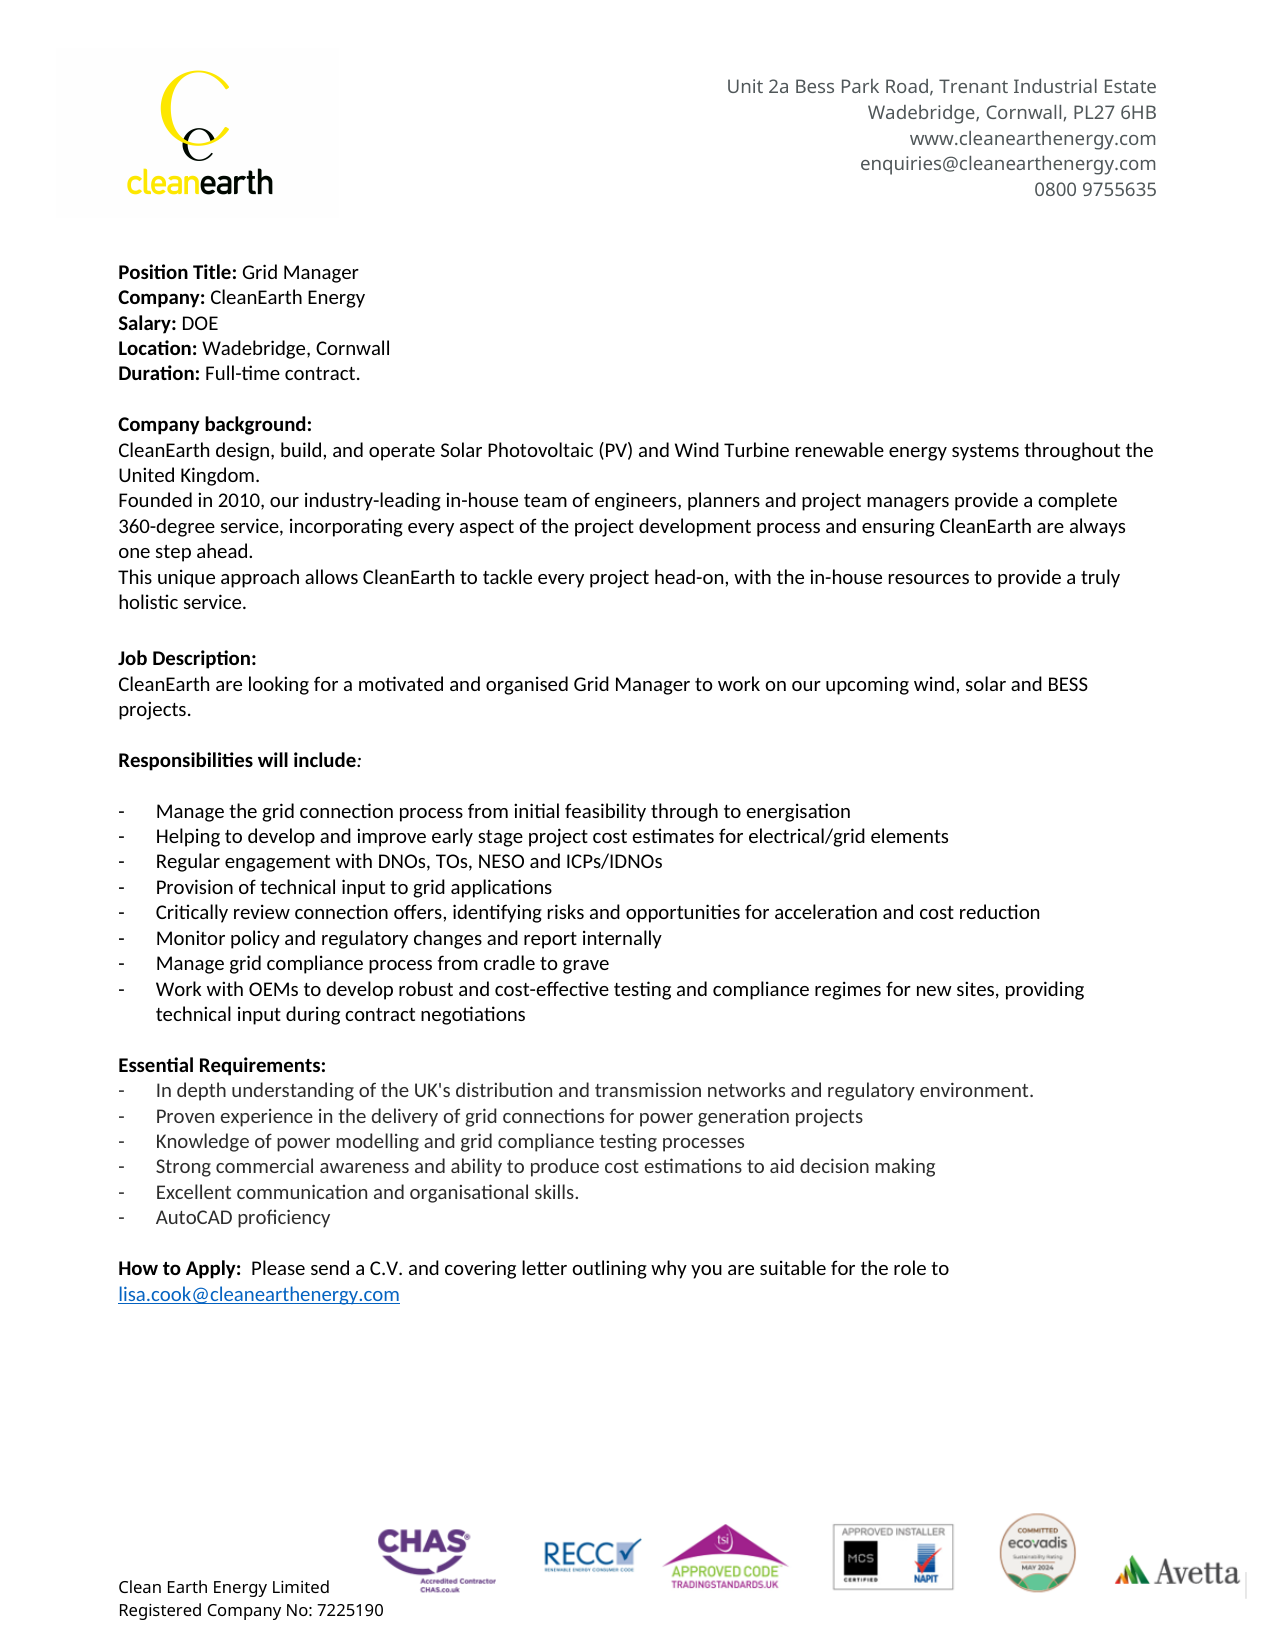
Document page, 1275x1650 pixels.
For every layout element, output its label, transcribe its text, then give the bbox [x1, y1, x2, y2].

list Helping to develop and improve early stage project cost estimates for electrical/grid elements [118, 823, 1157, 849]
list Critically review connection offers, identifying risks and opportunities for acceleration and cost reduction [118, 899, 1157, 925]
list Work with OEMs to develop robust and cost-effective testing and compliance regimes for new sites, providing technical input during contract negotiations [118, 976, 1157, 1027]
text Duration: Full-time contract. [118, 361, 1157, 386]
list Manage the grid connection process from initial feasibility through to energisation [118, 798, 1157, 823]
list Excellent communication and organisational skills. [118, 1179, 1157, 1204]
list Knowledge of power modelling and grid compliance testing processes [118, 1128, 1157, 1154]
list Monitor policy and regulatory changes and report internally [118, 925, 1157, 950]
list Strong commercial awareness and ability to produce cost estimations to aid decision making [118, 1154, 1157, 1179]
text How to Apply: Please send a C.V. and covering letter outlining why you are suitable for the role to lisa.cook@cleanearthenergy.com [118, 1255, 1157, 1306]
text Position Title: Grid Manager [118, 259, 1157, 284]
text Company background: [118, 411, 1157, 437]
text Company: CleanEarth Energy [118, 284, 1157, 310]
text This unique approach allows CleanEarth to tackle every project head-on, with the in-house resources to provide a truly holistic service. [118, 564, 1157, 615]
list In depth understanding of the UK's distribution and transmission networks and regulatory environment. [118, 1077, 1157, 1103]
text Responsibilities will include: [118, 747, 1157, 772]
text CleanEarth design, build, and operate Solar Photovoltaic (PV) and Wind Turbine renewable energy systems throughout the United Kingdom. [118, 437, 1157, 488]
list Proven experience in the delivery of grid connections for power generation projects [118, 1103, 1157, 1128]
picture [373, 1507, 1255, 1602]
text CleanEarth are looking for a motivated and organised Grid Manager to work on our upcoming wind, solar and BESS projects. [118, 671, 1157, 722]
list Manage grid compliance process from cradle to grave [118, 950, 1157, 976]
text Salary: DOE [118, 310, 1157, 335]
text Location: Wadebridge, Cornwall [118, 335, 1157, 361]
list AutoCAD proficiency [118, 1204, 1157, 1230]
text Essential Requirements: [118, 1052, 1157, 1077]
text Job Description: [118, 645, 1157, 671]
text Founded in 2010, our industry-leading in-house team of engineers, planners and project managers provide a complete 360-degree service, incorporating every aspect of the project development process and ensuring CleanEarth are always one step ahead. [118, 488, 1157, 564]
list Provision of technical input to grid applications [118, 874, 1157, 899]
list Regular engagement with DNOs, TOs, NESO and ICPs/IDNOs [118, 849, 1157, 874]
picture [56, 48, 339, 218]
